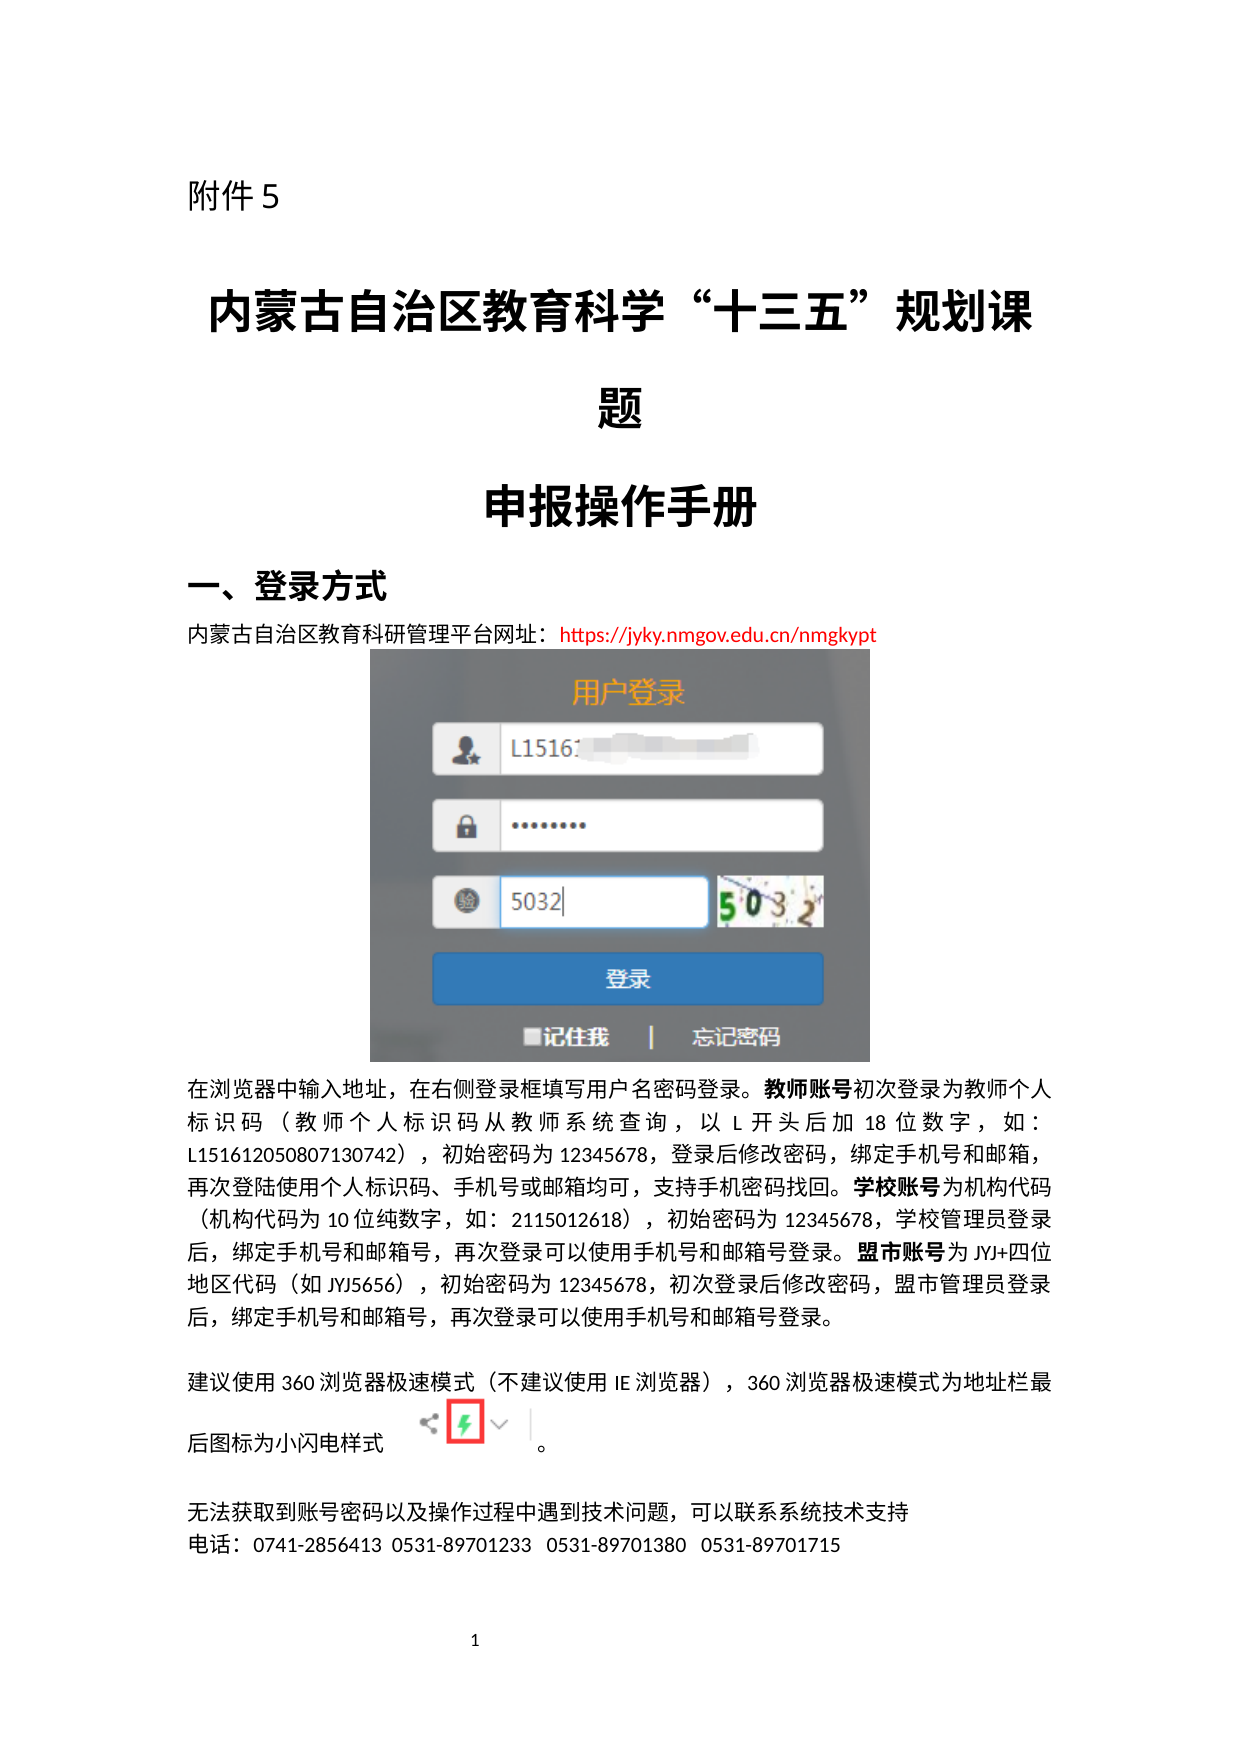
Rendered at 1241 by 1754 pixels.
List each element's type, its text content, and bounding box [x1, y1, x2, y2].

text 附件5 [187, 162, 1053, 227]
text 一、登录方式 [187, 552, 1053, 617]
text 无法获取到账号密码以及操作过程中遇到技术问题，可以联系系统技术支持 [187, 1494, 1053, 1527]
text 电话：0741-2856413 0531-89701233 0531-89701380 0531-89701715 [187, 1527, 1053, 1559]
text 申报操作手册 [187, 454, 1053, 552]
text 内蒙古自治区教育科学“十三五”规划课题 [187, 259, 1053, 454]
text 在浏览器中输入地址，在右侧登录框填写用户名密码登录。教师账号初次登录为教师个人标识码（教师个人标识码从教师系统查询，以L开头后加18位数字，如：L151612050807130742），初始密码为12345678，登录后修改密码，绑定手机号和邮箱，再次登陆使用个人标识码、手机号或邮箱均可，支持手机密码找回。学校账号为机构代码（机构代码为10位纯数字，如：2115012618），初始密码为12345678，学校管理员登录后，绑定手机号和邮箱号，再次登录可以使用手机号和邮箱号登录。盟市账号为JYJ+四位地区代码（如JYJ5656），初始密码为12345678，初次登录后修改密码，盟市管理员登录后，绑定手机号和邮箱号，再次登录可以使用手机号和邮箱号登录。 [187, 1072, 1053, 1332]
picture [370, 649, 870, 1062]
text 建议使用360浏览器极速模式（不建议使用IE浏览器），360浏览器极速模式为地址栏最后图标为小闪电样式。 [187, 1364, 1053, 1462]
text 内蒙古自治区教育科研管理平台网址：https://jyky.nmgov.edu.cn/nmgkypt [187, 617, 1053, 649]
picture [384, 1397, 538, 1452]
